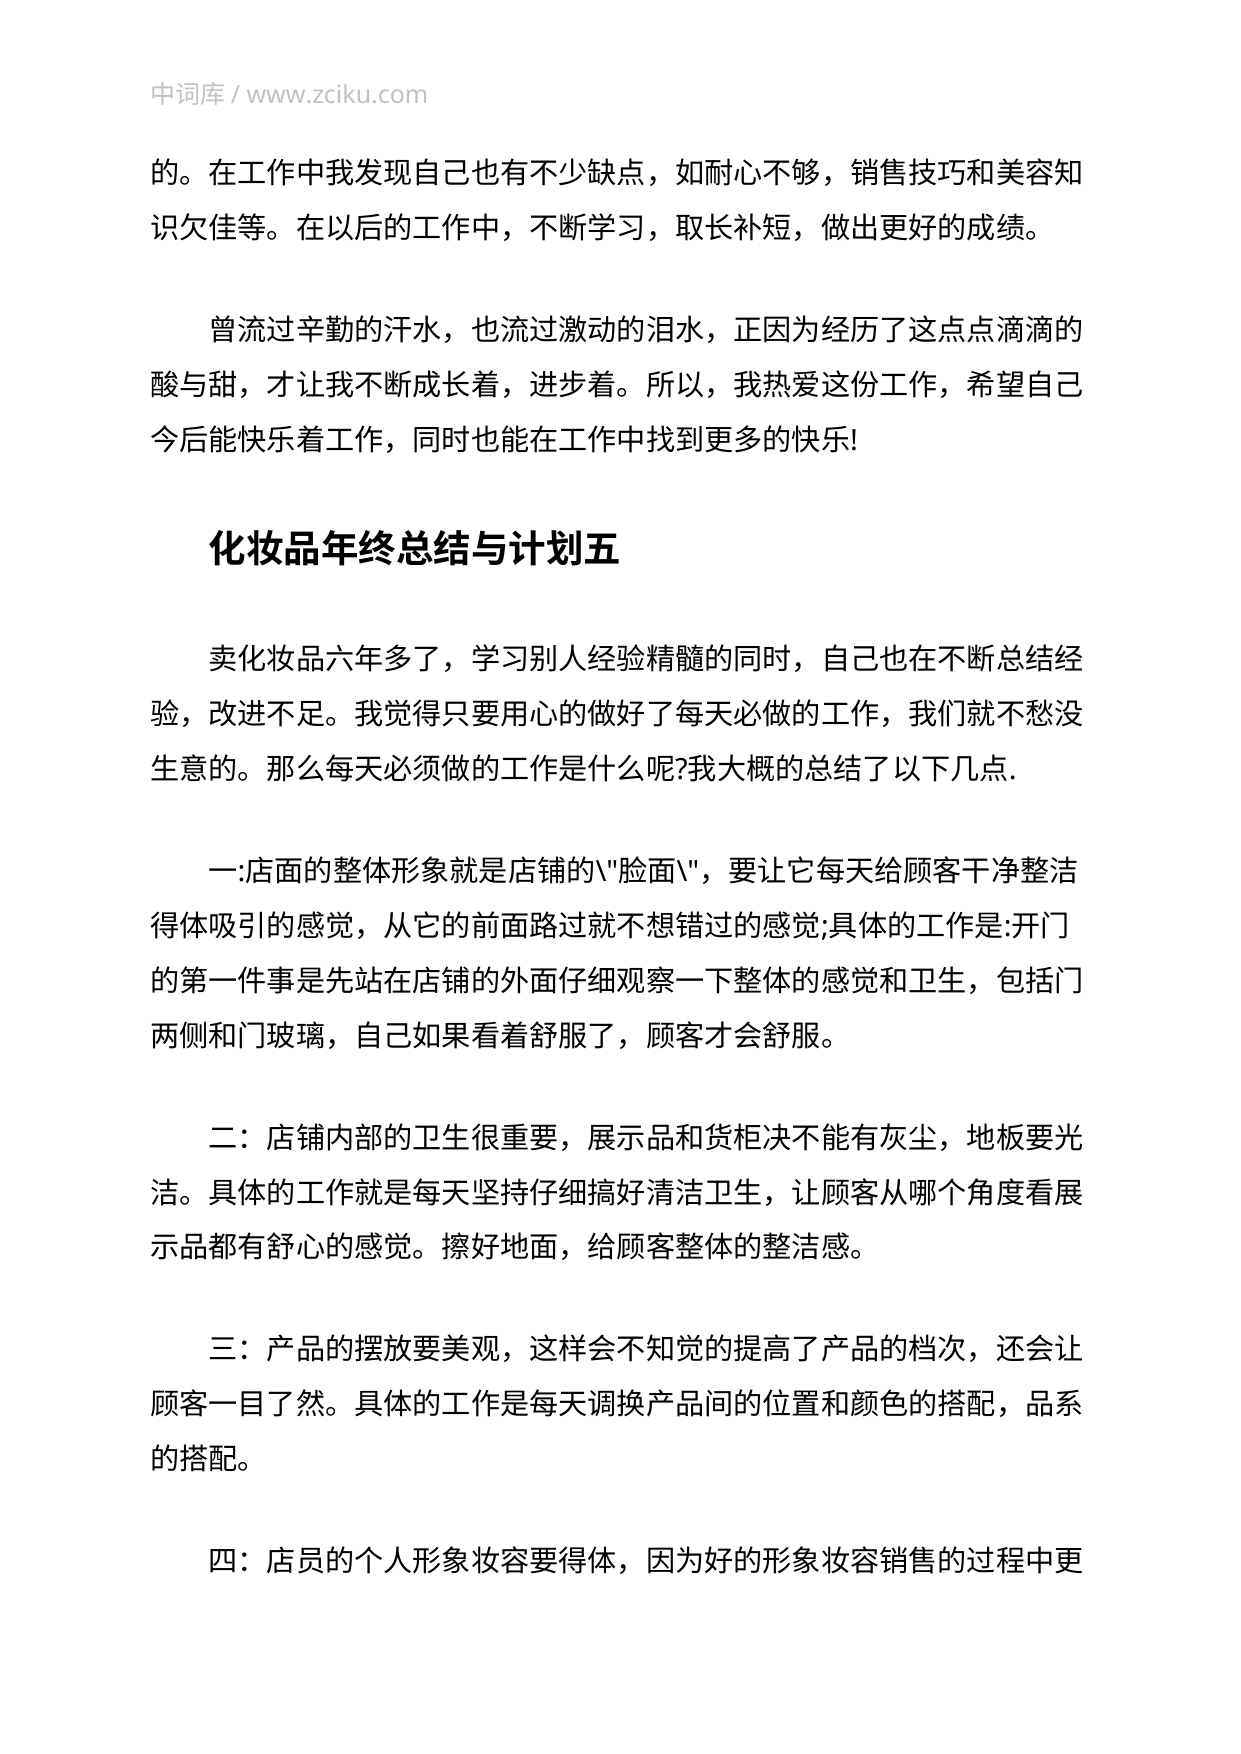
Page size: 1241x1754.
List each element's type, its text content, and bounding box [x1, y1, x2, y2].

text 化妆品年终总结与计划五 [150, 518, 1090, 573]
text 二：店铺内部的卫生很重要，展示品和货柜决不能有灰尘，地板要光洁。具体的工作就是每天坚持仔细搞好清洁卫生，让顾客从哪个角度看展示品都有舒心的感觉。擦好地面，给顾客整体的整洁感。 [150, 1114, 1090, 1266]
text 曾流过辛勤的汗水，也流过激动的泪水，正因为经历了这点点滴滴的酸与甜，才让我不断成长着，进步着。所以，我热爱这份工作，希望自己今后能快乐着工作，同时也能在工作中找到更多的快乐! [150, 307, 1090, 459]
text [150, 1537, 1090, 1580]
text 卖化妆品六年多了，学习别人经验精髓的同时，自己也在不断总结经验，改进不足。我觉得只要用心的做好了每天必做的工作，我们就不愁没生意的。那么每天必须做的工作是什么呢?我大概的总结了以下几点. [150, 636, 1090, 788]
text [150, 150, 1090, 247]
text 一:店面的整体形象就是店铺的\"脸面\"，要让它每天给顾客干净整洁得体吸引的感觉，从它的前面路过就不想错过的感觉;具体的工作是:开门的第一件事是先站在店铺的外面仔细观察一下整体的感觉和卫生，包括门两侧和门玻璃，自己如果看着舒服了，顾客才会舒服。 [150, 848, 1090, 1055]
text 三：产品的摆放要美观，这样会不知觉的提高了产品的档次，还会让顾客一目了然。具体的工作是每天调换产品间的位置和颜色的搭配，品系的搭配。 [150, 1326, 1090, 1478]
